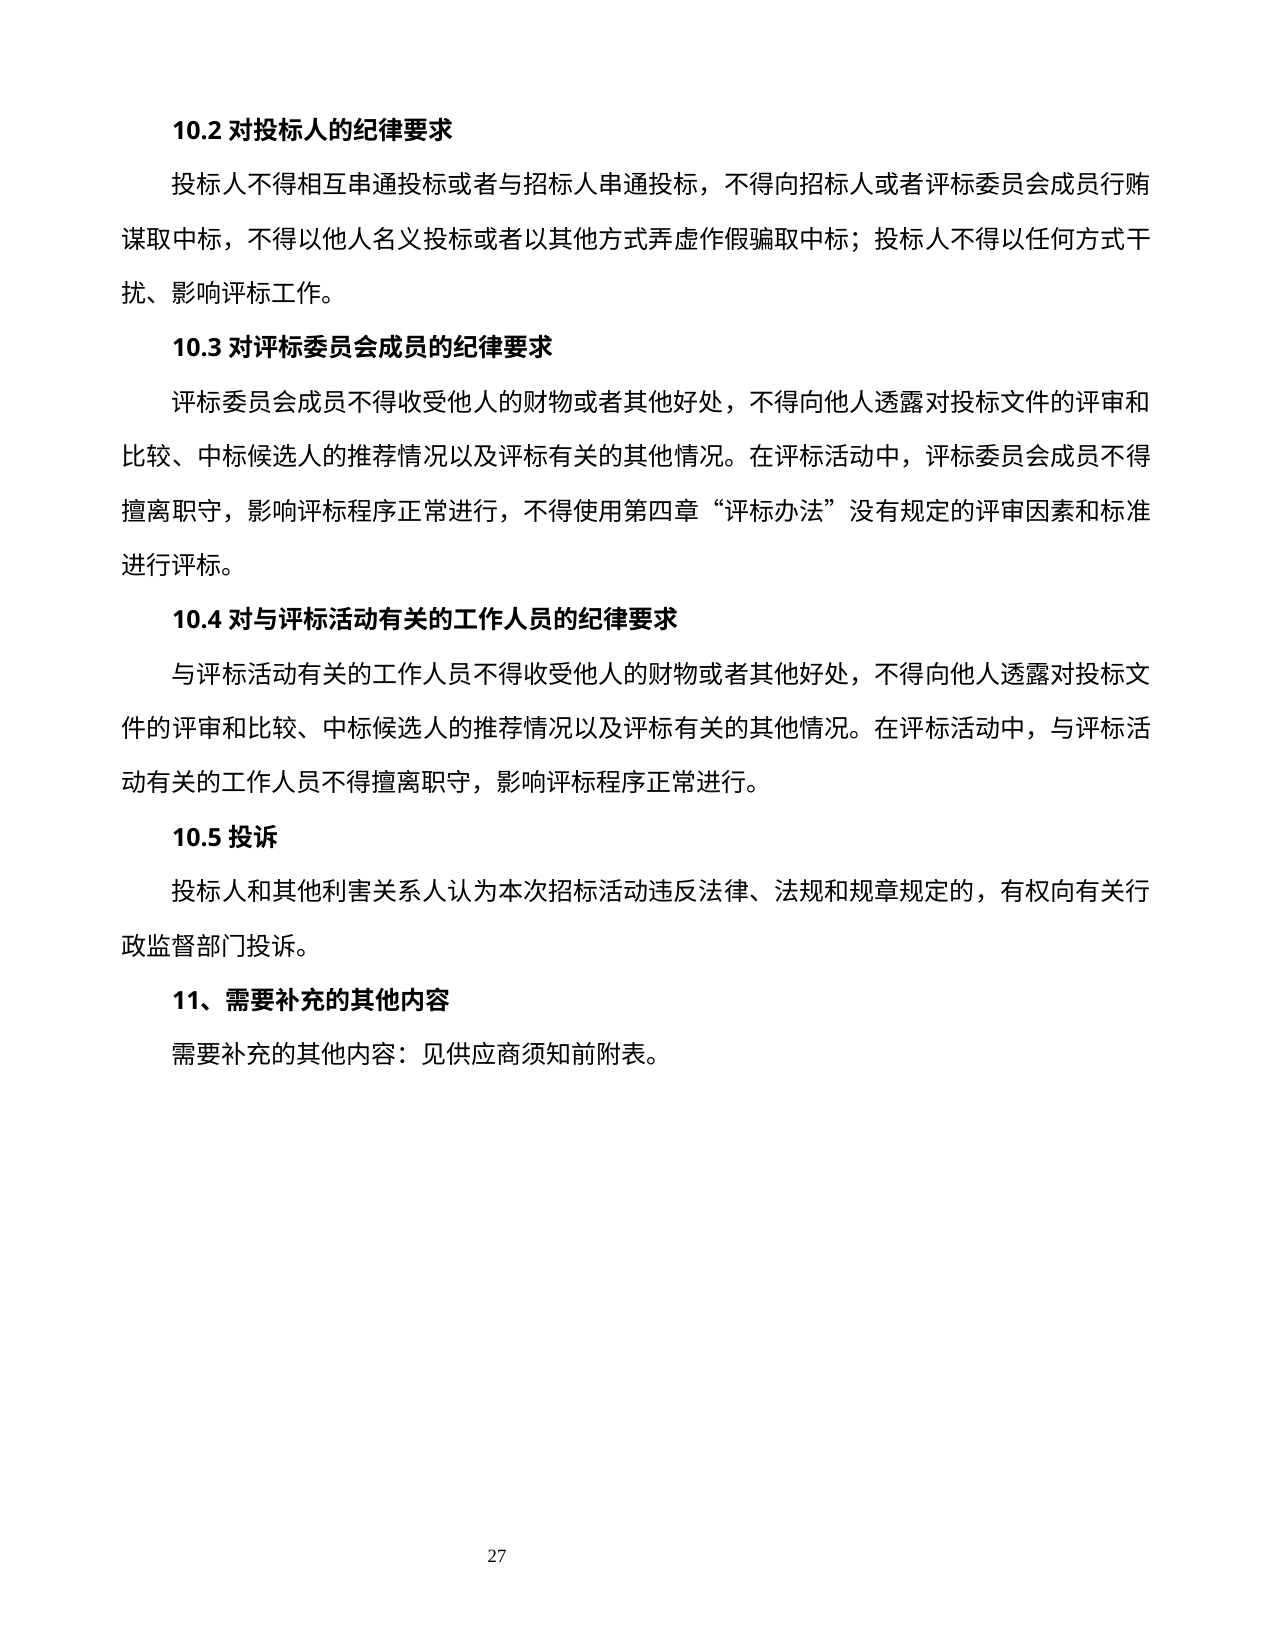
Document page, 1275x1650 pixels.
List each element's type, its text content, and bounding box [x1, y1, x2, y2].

text 投标人和其他利害关系人认为本次招标活动违反法律、法规和规章规定的，有权向有关行政监督部门投诉。 [122, 872, 1153, 962]
text 10.4 对与评标活动有关的工作人员的纪律要求 [122, 600, 1153, 636]
text 需要补充的其他内容：见供应商须知前附表。 [122, 1035, 1153, 1071]
text 评标委员会成员不得收受他人的财物或者其他好处，不得向他人透露对投标文件的评审和比较、中标候选人的推荐情况以及评标有关的其他情况。在评标活动中，评标委员会成员不得擅离职守，影响评标程序正常进行，不得使用第四章“评标办法”没有规定的评审因素和标准进行评标。 [122, 382, 1153, 582]
text 投标人不得相互串通投标或者与招标人串通投标，不得向招标人或者评标委员会成员行贿谋取中标，不得以他人名义投标或者以其他方式弄虚作假骗取中标；投标人不得以任何方式干扰、影响评标工作。 [122, 165, 1153, 310]
text 10.5 投诉 [122, 817, 1153, 853]
text 与评标活动有关的工作人员不得收受他人的财物或者其他好处，不得向他人透露对投标文件的评审和比较、中标候选人的推荐情况以及评标有关的其他情况。在评标活动中，与评标活动有关的工作人员不得擅离职守，影响评标程序正常进行。 [122, 654, 1153, 799]
text 10.3 对评标委员会成员的纪律要求 [122, 328, 1153, 364]
text 11、需要补充的其他内容 [122, 980, 1153, 1017]
text 10.2 对投标人的纪律要求 [122, 110, 1153, 147]
